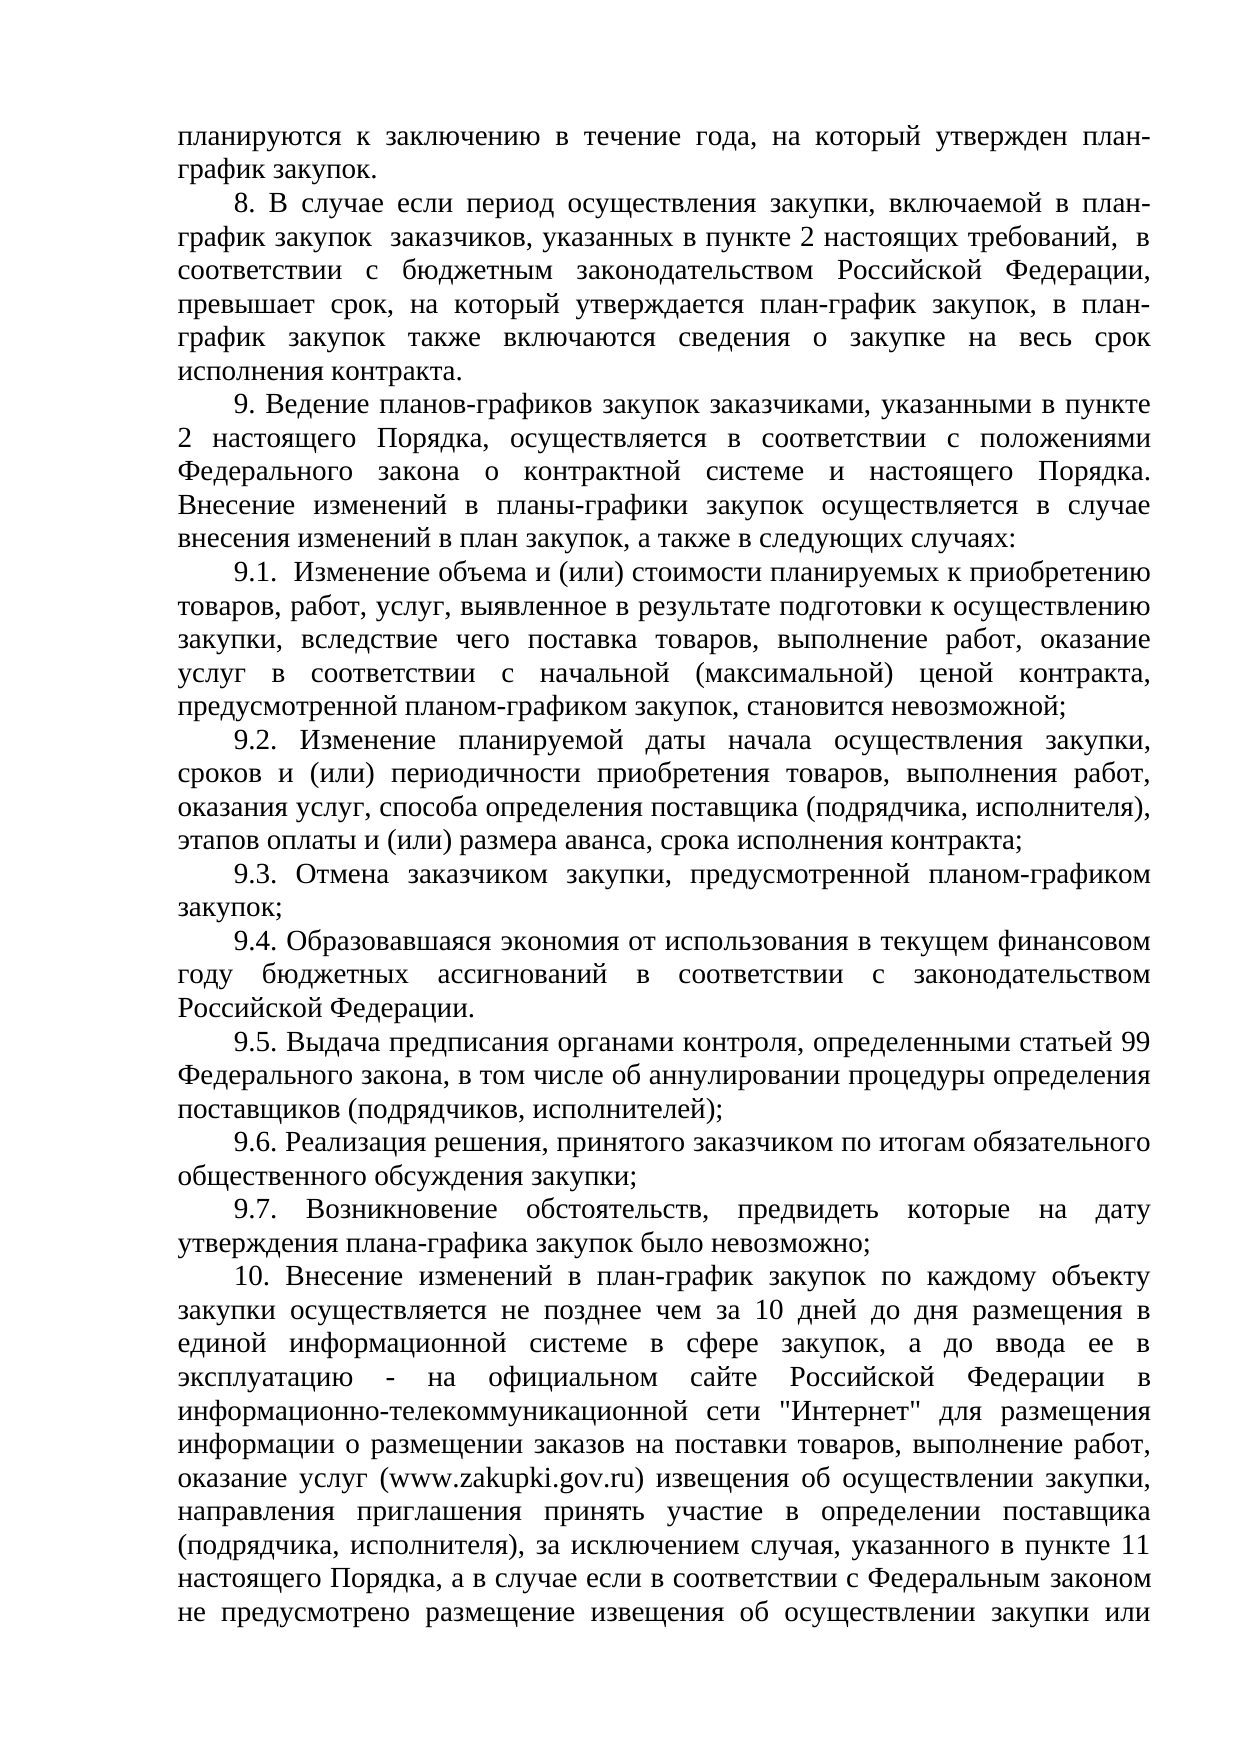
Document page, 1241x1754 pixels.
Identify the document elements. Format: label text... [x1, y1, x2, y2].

text 9.5. Выдача предписания органами контроля, определенными статьей 99 Федерального закона, в том числе об аннулировании процедуры определения поставщиков (подрядчиков, исполнителей); [177, 1024, 1152, 1124]
text 9.7. Возникновение обстоятельств, предвидеть которые на дату утверждения плана-графика закупок было невозможно; [177, 1191, 1152, 1258]
text 8. В случае если период осуществления закупки, включаемой в план-график закупок заказчиков, указанных в пункте 2 настоящих требований, в соответствии с бюджетным законодательством Российской Федерации, превышает срок, на который утверждается план-график закупок, в план-график закупок также включаются сведения о закупке на весь срок исполнения контракта. [177, 185, 1152, 386]
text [177, 118, 1152, 185]
text 9.3. Отмена заказчиком закупки, предусмотренной планом-графиком закупок; [177, 856, 1152, 923]
text 9.2. Изменение планируемой даты начала осуществления закупки, сроков и (или) периодичности приобретения товаров, выполнения работ, оказания услуг, способа определения поставщика (подрядчика, исполнителя), этапов оплаты и (или) размера аванса, срока исполнения контракта; [177, 722, 1152, 856]
text 9. Ведение планов-графиков закупок заказчиками, указанными в пункте 2 настоящего Порядка, осуществляется в соответствии с положениями Федерального закона о контрактной системе и настоящего Порядка. Внесение изменений в планы-графики закупок осуществляется в случае внесения изменений в план закупок, а также в следующих случаях: [177, 386, 1152, 554]
text 9.4. Образовавшаяся экономия от использования в текущем финансовом году бюджетных ассигнований в соответствии с законодательством Российской Федерации. [177, 923, 1152, 1024]
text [177, 1258, 1152, 1627]
text 9.6. Реализация решения, принятого заказчиком по итогам обязательного общественного обсуждения закупки; [177, 1124, 1152, 1191]
text 9.1. Изменение объема и (или) стоимости планируемых к приобретению товаров, работ, услуг, выявленное в результате подготовки к осуществлению закупки, вследствие чего поставка товаров, выполнение работ, оказание услуг в соответствии с начальной (максимальной) ценой контракта, предусмотренной планом-графиком закупок, становится невозможной; [177, 554, 1152, 722]
